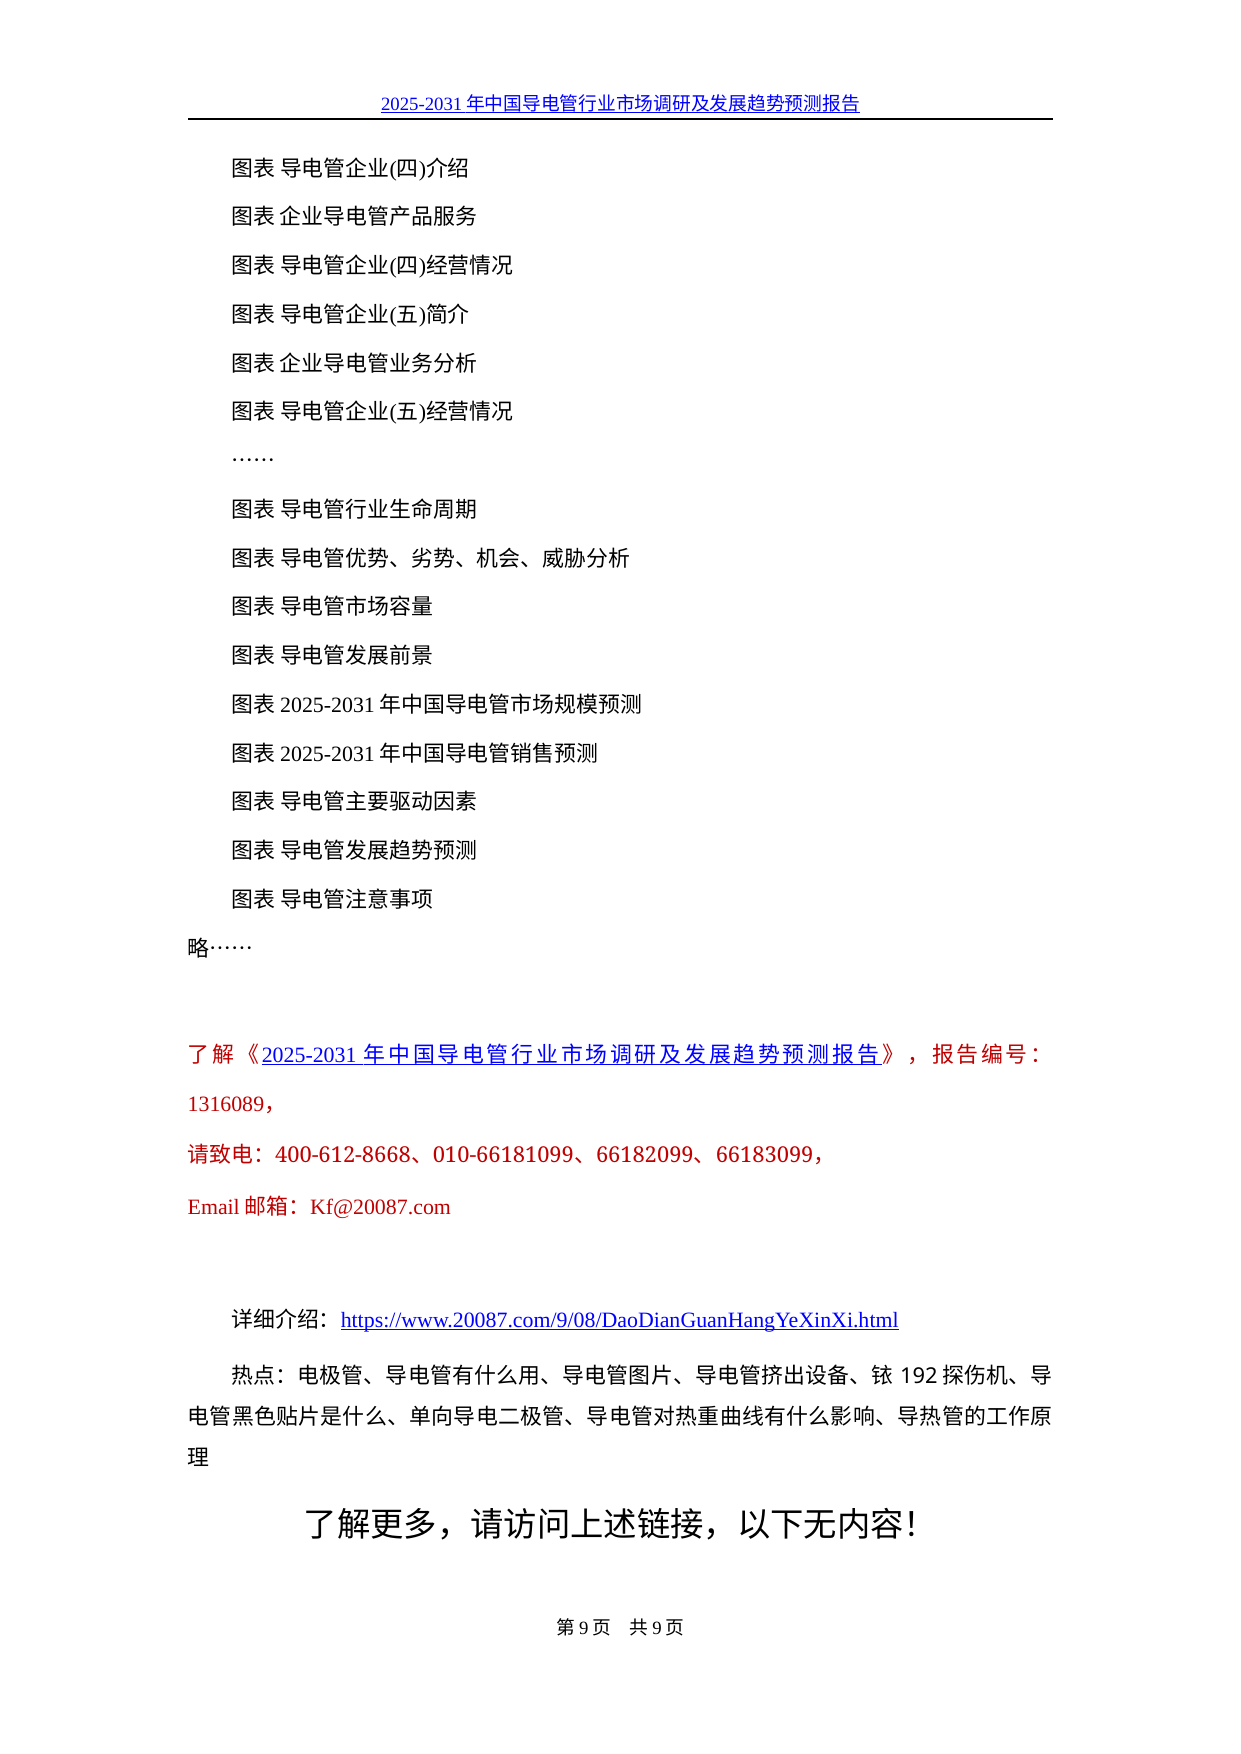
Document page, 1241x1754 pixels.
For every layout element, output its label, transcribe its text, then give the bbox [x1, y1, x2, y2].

text 了解《2025-2031年中国导电管行业市场调研及发展趋势预测报告》，报告编号：1316089， [187, 1037, 1053, 1118]
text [187, 150, 1053, 963]
text 热点：电极管、导电管有什么用、导电管图片、导电管挤出设备、铱192探伤机、导电管黑色贴片是什么、单向导电二极管、导电管对热重曲线有什么影响、导热管的工作原理 [187, 1358, 1053, 1472]
text 详细介绍：https://www.20087.com/9/08/DaoDianGuanHangYeXinXi.html [187, 1301, 1053, 1334]
title 了解更多，请访问上述链接，以下无内容！ [187, 1489, 1053, 1554]
text Email邮箱：Kf@20087.com [187, 1188, 1053, 1221]
text 请致电：400-612-8668、010-66181099、66182099、66183099， [187, 1137, 1053, 1169]
